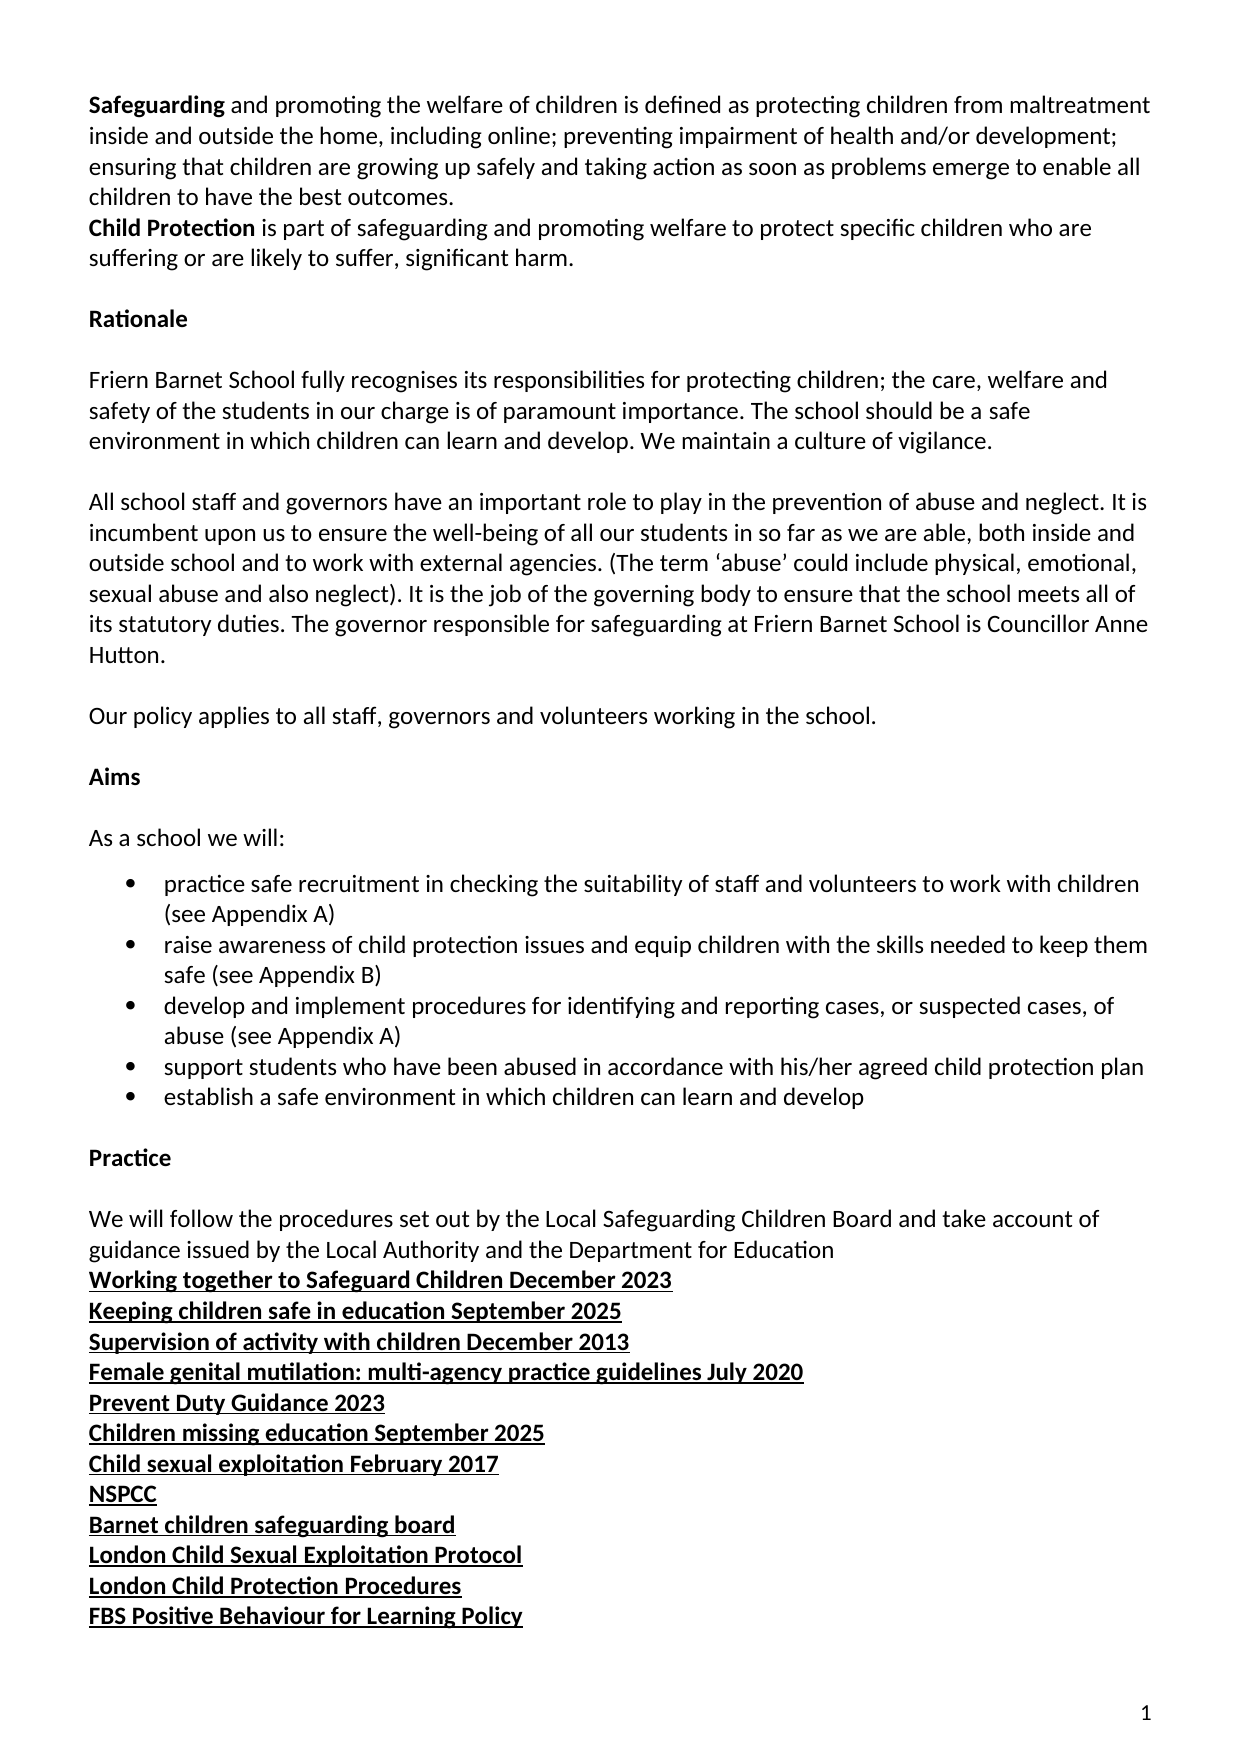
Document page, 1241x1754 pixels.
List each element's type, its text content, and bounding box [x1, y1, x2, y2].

list support students who have been abused in accordance with his/her agreed child protection plan [126, 1051, 1152, 1082]
list establish a safe environment in which children can learn and develop [126, 1082, 1152, 1112]
text Children missing education September 2025 [89, 1417, 1152, 1448]
text Female genital mutilation: multi-agency practice guidelines July 2020 [89, 1356, 1152, 1387]
text We will follow the procedures set out by the Local Safeguarding Children Board and take account of guidance issued by the Local Authority and the Department for Education [89, 1204, 1152, 1265]
text Working together to Safeguard Children December 2023 [89, 1265, 1152, 1295]
text Friern Barnet School fully recognises its responsibilities for protecting children; the care, welfare and safety of the students in our charge is of paramount importance. The school should be a safe environment in which children can learn and develop. We maintain a culture of vigilance. [89, 364, 1152, 456]
text Rationale [89, 303, 1152, 334]
text As a school we will: [89, 822, 1152, 853]
text NSPCC [89, 1478, 1152, 1509]
text All school staff and governors have an important role to play in the prevention of abuse and neglect. It is incumbent upon us to ensure the well-being of all our students in so far as we are able, both inside and outside school and to work with external agencies. (The term ‘abuse’ could include physical, emotional, sexual abuse and also neglect). It is the job of the governing body to ensure that the school meets all of its statutory duties. The governor responsible for safeguarding at Friern Barnet School is Councillor Anne Hutton. [89, 486, 1152, 669]
text London Child Protection Procedures [89, 1570, 1152, 1600]
text Child sexual exploitation February 2017 [89, 1448, 1152, 1478]
text Supervision of activity with children December 2013 [89, 1326, 1152, 1356]
list raise awareness of child protection issues and equip children with the skills needed to keep them safe (see Appendix B) [126, 929, 1152, 990]
text Practice [89, 1143, 1152, 1173]
text London Child Sexual Exploitation Protocol [89, 1539, 1152, 1570]
text Barnet children safeguarding board [89, 1509, 1152, 1539]
list develop and implement procedures for identifying and reporting cases, or suspected cases, of abuse (see Appendix A) [126, 990, 1152, 1051]
text Our policy applies to all staff, governors and volunteers working in the school. [89, 700, 1152, 731]
text Prevent Duty Guidance 2023 [89, 1387, 1152, 1417]
list practice safe recruitment in checking the suitability of staff and volunteers to work with children (see Appendix A) [126, 868, 1152, 929]
text Keeping children safe in education September 2025 [89, 1295, 1152, 1326]
text Aims [89, 761, 1152, 792]
text Child Protection is part of safeguarding and promoting welfare to protect specific children who are suffering or are likely to suffer, significant harm. [89, 212, 1152, 273]
text FBS Positive Behaviour for Learning Policy [89, 1600, 1152, 1631]
text Safeguarding and promoting the welfare of children is defined as protecting children from maltreatment inside and outside the home, including online; preventing impairment of health and/or development; ensuring that children are growing up safely and taking action as soon as problems emerge to enable all children to have the best outcomes. [89, 89, 1152, 212]
